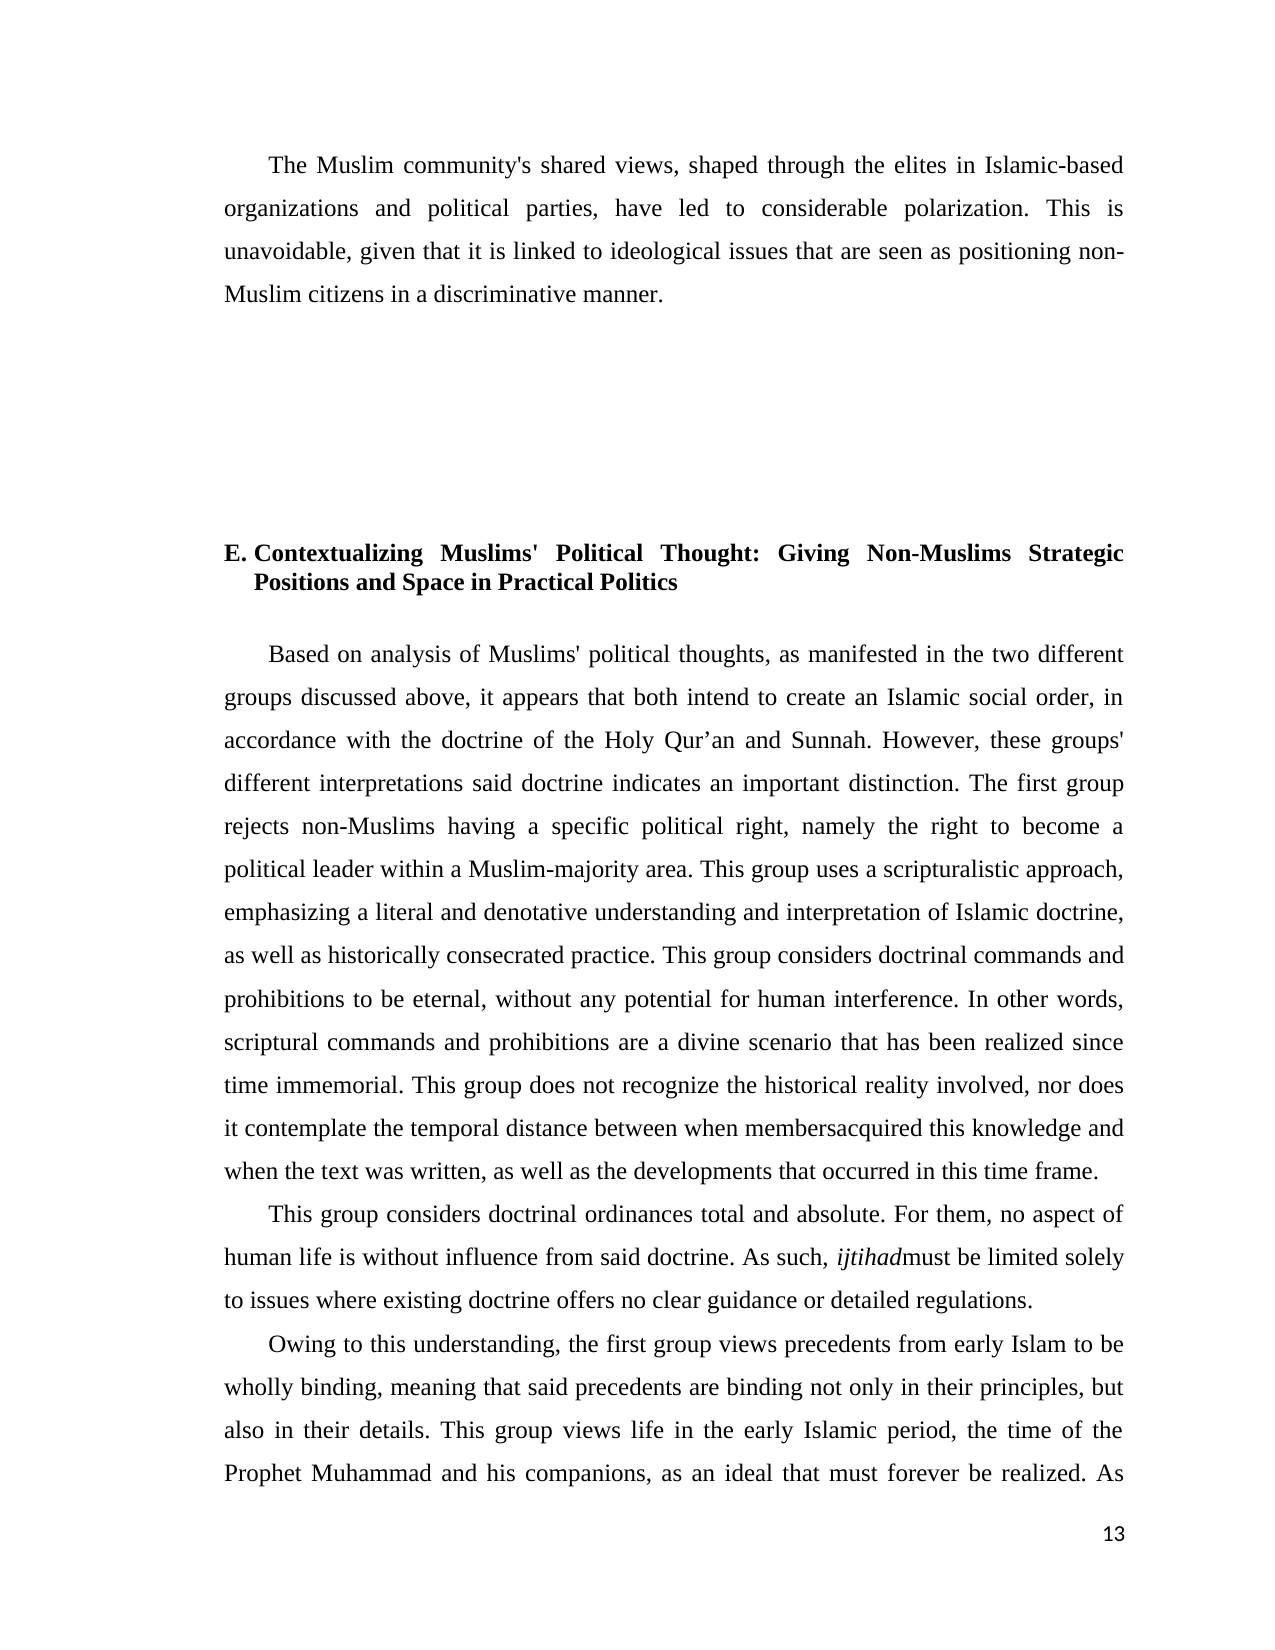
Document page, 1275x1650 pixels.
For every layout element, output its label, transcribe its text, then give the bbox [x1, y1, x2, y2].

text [224, 1329, 1125, 1487]
text Based on analysis of Muslims' political thoughts, as manifested in the two different groups discussed above, it appears that both intend to create an Islamic social order, in accordance with the doctrine of the Holy Qur’an and Sunnah. However, these groups' different interpretations said doctrine indicates an important distinction. The first group rejects non-Muslims having a specific political right, namely the right to become a political leader within a Muslim-majority area. This group uses a scripturalistic approach, emphasizing a literal and denotative understanding and interpretation of Islamic doctrine, as well as historically consecrated practice. This group considers doctrinal commands and prohibitions to be eternal, without any potential for human interference. In other words, scriptural commands and prohibitions are a divine scenario that has been realized since time immemorial. This group does not recognize the historical reality involved, nor does it contemplate the temporal distance between when membersacquired this knowledge and when the text was written, as well as the developments that occurred in this time frame. [224, 639, 1125, 1185]
text The Muslim community's shared views, shaped through the elites in Islamic-based organizations and political parties, have led to considerable polarization. This is unavoidable, given that it is linked to ideological issues that are seen as positioning non-Muslim citizens in a discriminative manner. [224, 150, 1125, 308]
text This group considers doctrinal ordinances total and absolute. For them, no aspect of human life is without influence from said doctrine. As such, ijtihadmust be limited solely to issues where existing doctrine offers no clear guidance or detailed regulations. [224, 1199, 1125, 1314]
list Contextualizing Muslims' Political Thought: Giving Non-Muslims Strategic Positions and Space in Practical Politics [224, 538, 1125, 596]
